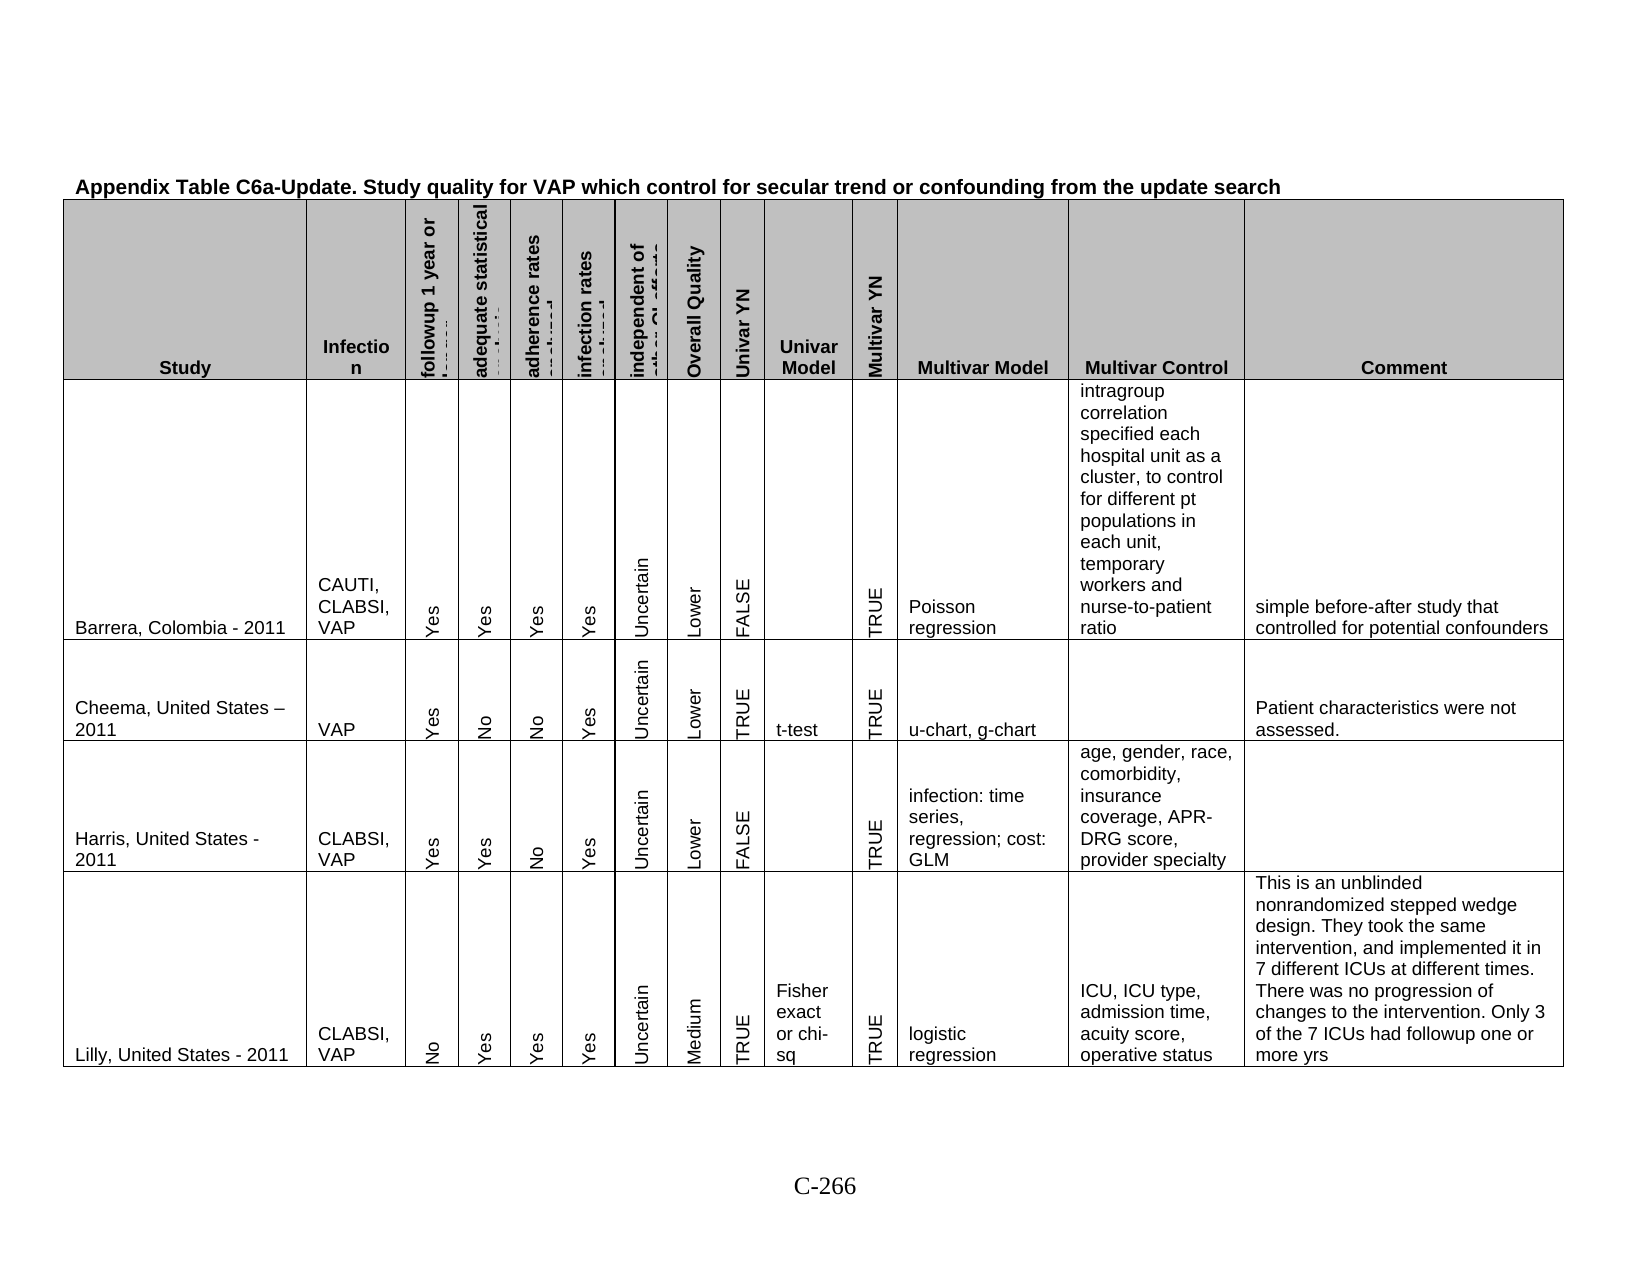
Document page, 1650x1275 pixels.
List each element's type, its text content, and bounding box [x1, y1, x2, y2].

table_header Multivar YN [853, 200, 897, 379]
table_cell No [511, 741, 562, 871]
table_cell VAP [307, 640, 405, 740]
table_header Study [64, 200, 306, 379]
table_cell Poisson regression [898, 380, 1068, 639]
table_cell Yes [511, 380, 562, 639]
table_cell Yes [406, 380, 458, 639]
table_cell ICU, ICU type, admission time, acuity score, operative status [1069, 872, 1244, 1066]
table_cell CAUTI, CLABSI, VAP [307, 380, 405, 639]
table_cell Yes [406, 640, 458, 740]
table_cell TRUE [853, 741, 897, 871]
table_header independent of other QI efforts [616, 200, 667, 379]
title Appendix Table C6a-Update. Study quality for VAP which control for secular trend or confounding from the update search [75, 175, 1575, 199]
table_cell Yes [459, 872, 510, 1066]
table_cell No [459, 640, 510, 740]
table_header followup 1 year or longer [406, 200, 458, 379]
table_header Multivar Control [1069, 200, 1244, 379]
table_cell TRUE [853, 380, 897, 639]
table_cell TRUE [853, 640, 897, 740]
table_header Multivar Model [898, 200, 1068, 379]
table_cell Harris, United States - 2011 [64, 741, 306, 871]
table_cell Uncertain [616, 640, 667, 740]
table_cell TRUE [853, 872, 897, 1066]
table_cell simple before-after study that controlled for potential confounders [1245, 380, 1563, 639]
table_cell FALSE [721, 741, 764, 871]
table_header adequate statistical analysis [459, 200, 510, 379]
table_cell infection: time series, regression; cost: GLM [898, 741, 1068, 871]
table_cell t-test [765, 640, 852, 740]
table_cell Yes [459, 380, 510, 639]
table_cell CLABSI, VAP [307, 741, 405, 871]
table_cell Lower [668, 640, 720, 740]
table_cell Yes [406, 741, 458, 871]
table_cell Lower [668, 380, 720, 639]
table_header Univar Model [765, 200, 852, 379]
table_cell Barrera, Colombia - 2011 [64, 380, 306, 639]
table_cell intragroup correlation specified each hospital unit as a cluster, to control for different pt populations in each unit, temporary workers and nurse-to-patient ratio [1069, 380, 1244, 639]
table_cell Lilly, United States - 2011 [64, 872, 306, 1066]
table_cell Yes [563, 640, 614, 740]
table_header Overall Quality [668, 200, 720, 379]
table_cell Medium [668, 872, 720, 1066]
table_cell Yes [563, 380, 614, 639]
table_cell Uncertain [616, 872, 667, 1066]
table_cell [765, 380, 852, 639]
table_header Infection [307, 200, 405, 379]
table_cell Lower [668, 741, 720, 871]
table_cell Yes [459, 741, 510, 871]
table_cell Yes [563, 741, 614, 871]
table_cell Uncertain [616, 741, 667, 871]
table_cell Uncertain [616, 380, 667, 639]
table_cell Patient characteristics were not assessed. [1245, 640, 1563, 740]
table_cell Fisher exact or chi-sq [765, 872, 852, 1066]
table_header infection rates analyzed [563, 200, 614, 379]
table_cell u-chart, g-chart [898, 640, 1068, 740]
table_cell No [406, 872, 458, 1066]
table_cell CLABSI, VAP [307, 872, 405, 1066]
table_header Comment [1245, 200, 1563, 379]
table_cell TRUE [721, 872, 764, 1066]
table_cell Yes [563, 872, 614, 1066]
table_cell [1069, 640, 1244, 740]
table_cell FALSE [721, 380, 764, 639]
table_header adherence rates analyzed [511, 200, 562, 379]
table_cell TRUE [721, 640, 764, 740]
table_cell This is an unblinded nonrandomized stepped wedge design. They took the same intervention, and implemented it in 7 different ICUs at different times. There was no progression of changes to the intervention. Only 3 of the 7 ICUs had followup one or more yrs [1245, 872, 1563, 1066]
table_cell logistic regression [898, 872, 1068, 1066]
table_cell Cheema, United States – 2011 [64, 640, 306, 740]
table_cell age, gender, race, comorbidity, insurance coverage, APR-DRG score, provider specialty [1069, 741, 1244, 871]
table_header Univar YN [721, 200, 764, 379]
table_cell [765, 741, 852, 871]
table_cell No [511, 640, 562, 740]
table_cell [1245, 741, 1563, 871]
table_cell Yes [511, 872, 562, 1066]
